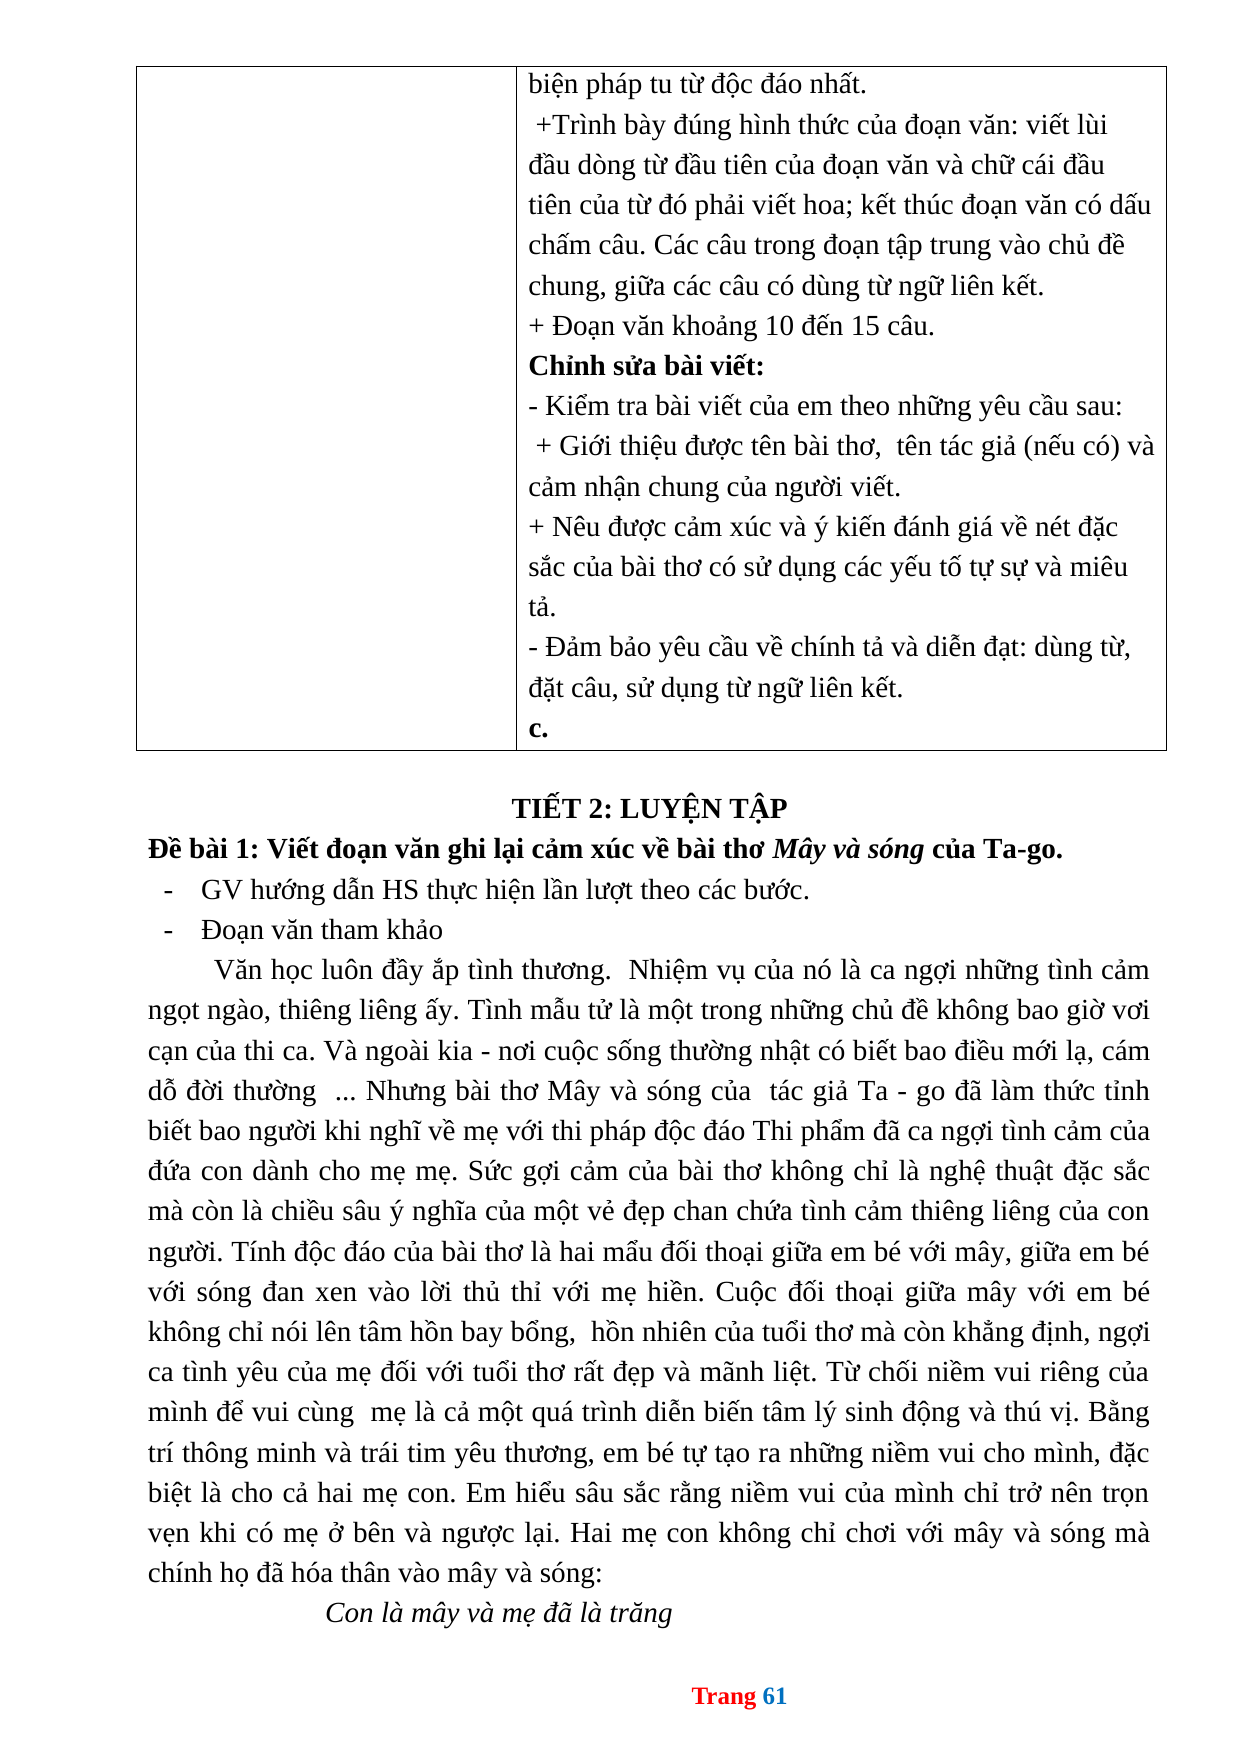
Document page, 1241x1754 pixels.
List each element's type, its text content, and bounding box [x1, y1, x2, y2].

text TIẾT 2: LUYỆN TẬP [148, 791, 1152, 825]
list GV hướng dẫn HS thực hiện lần lượt theo các bước. [163, 872, 1152, 905]
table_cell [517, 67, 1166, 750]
text Con là mây và mẹ đã là trăng [325, 1596, 1152, 1629]
text Văn học luôn đầy ắp tình thương. Nhiệm vụ của nó là ca ngợi những tình cảm ngọt ngào, thiêng liêng ấy. Tình mẫu tử là một trong những chủ đề không bao giờ vơi cạn của thi ca. Và ngoài kia - nơi cuộc sống thường nhật có biết bao điều mới lạ, cám dỗ đời thường ... Nhưng bài thơ Mây và sóng của tác giả Ta - go đã làm thức tỉnh biết bao người khi nghĩ về mẹ với thi pháp độc đáo Thi phẩm đã ca ngợi tình cảm của đứa con dành cho mẹ mẹ. Sức gợi cảm của bài thơ không chỉ là nghệ thuật đặc sắc mà còn là chiều sâu ý nghĩa của một vẻ đẹp chan chứa tình cảm thiêng liêng của con người. Tính độc đáo của bài thơ là hai mẩu đối thoại giữa em bé với mây, giữa em bé với sóng đan xen vào lời thủ thỉ với mẹ hiền. Cuộc đối thoại giữa mây với em bé không chỉ nói lên tâm hồn bay bổng, hồn nhiên của tuổi thơ mà còn khẳng định, ngợi ca tình yêu của mẹ đối với tuổi thơ rất đẹp và mãnh liệt. Từ chối niềm vui riêng của mình để vui cùng mẹ là cả một quá trình diễn biến tâm lý sinh động và thú vị. Bằng trí thông minh và trái tim yêu thương, em bé tự tạo ra những niềm vui cho mình, đặc biệt là cho cả hai mẹ con. Em hiểu sâu sắc rằng niềm vui của mình chỉ trở nên trọn vẹn khi có mẹ ở bên và ngược lại. Hai mẹ con không chỉ chơi với mây và sóng mà chính họ đã hóa thân vào mây và sóng: [148, 952, 1152, 1589]
text Đề bài 1: Viết đoạn văn ghi lại cảm xúc về bài thơ Mây và sóng của Ta-go. [148, 832, 1152, 865]
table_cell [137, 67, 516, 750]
list Đoạn văn tham khảo [163, 912, 1152, 946]
